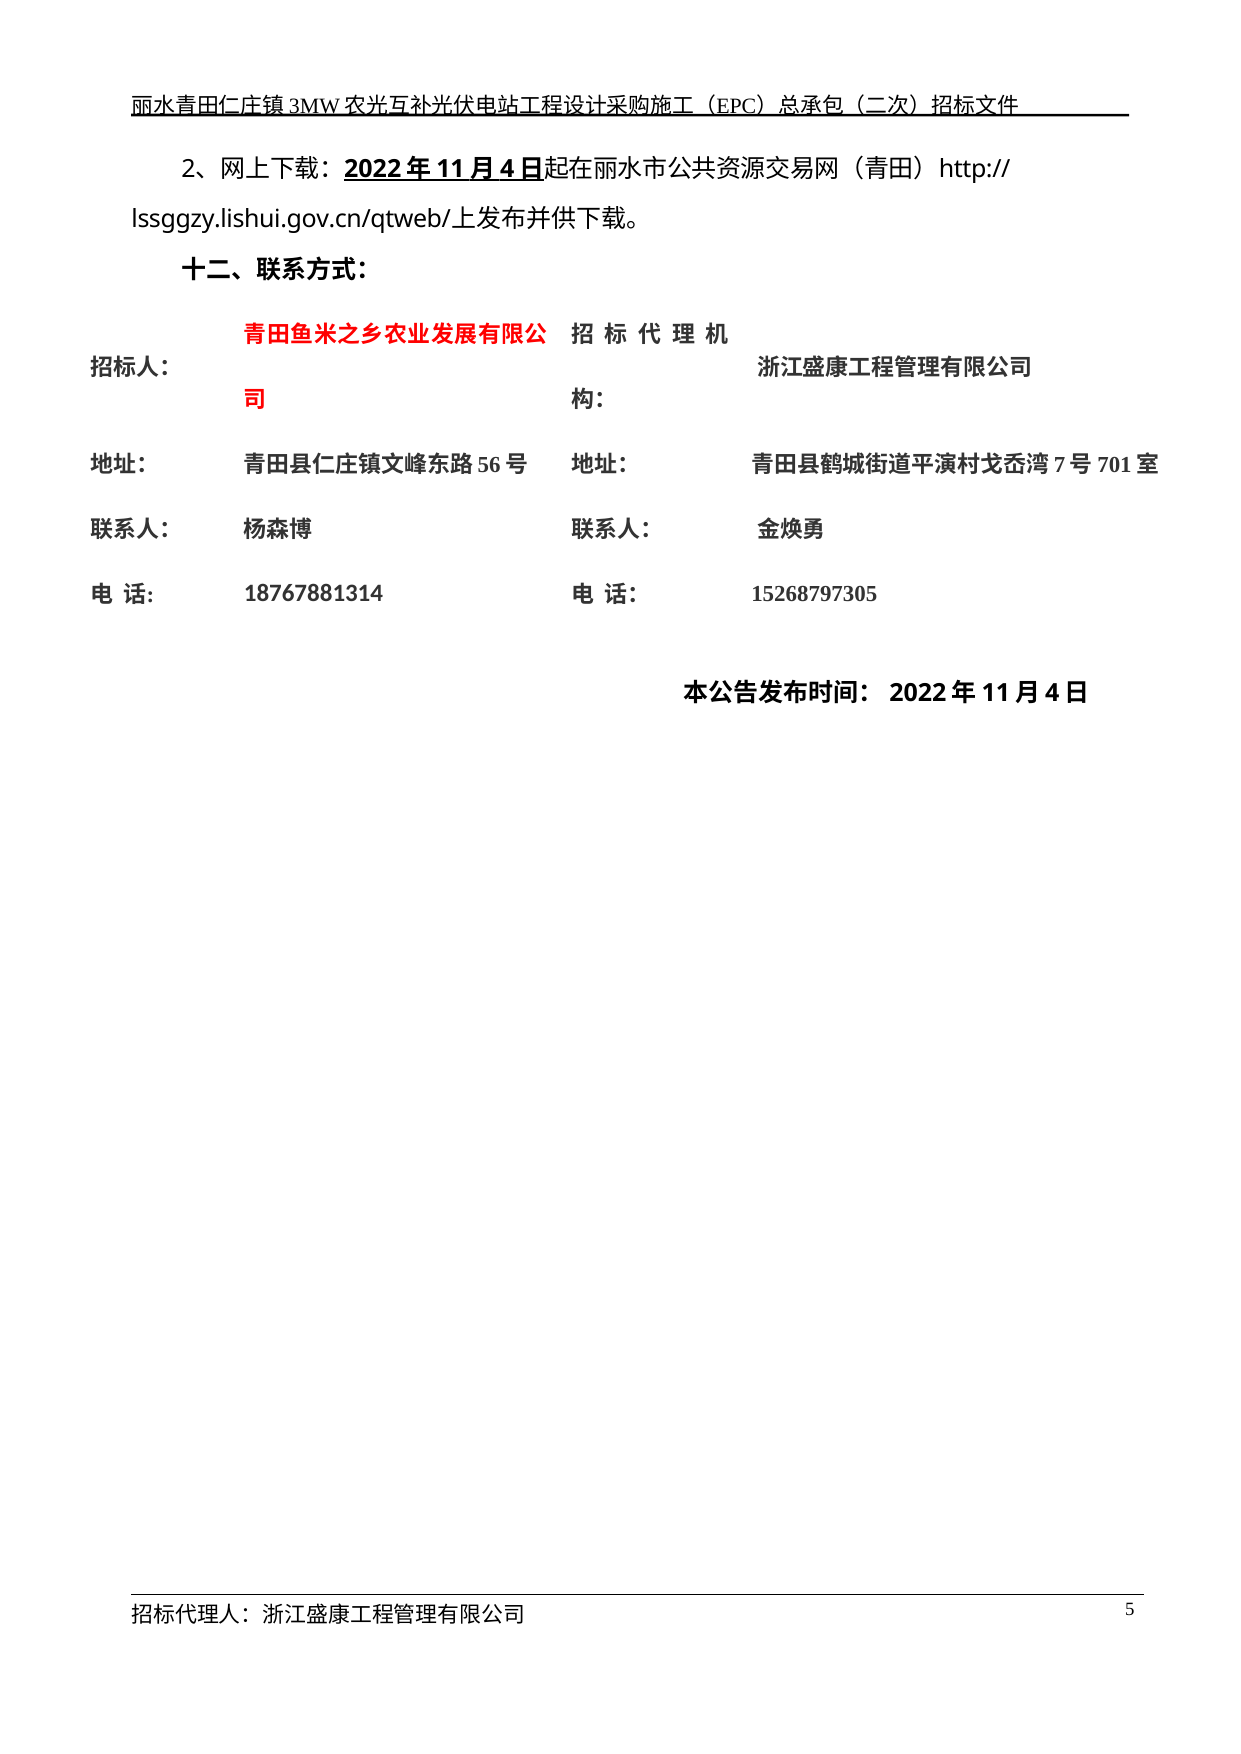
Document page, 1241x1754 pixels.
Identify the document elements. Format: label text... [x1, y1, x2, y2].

table_cell 18767881314 [233, 560, 560, 625]
table_cell 青田县鹤城街道平演村戈岙湾7号701室 [740, 430, 1184, 495]
table_cell 地址： [560, 430, 740, 495]
table_cell 15268797305 [740, 560, 1184, 625]
table_cell 青田县仁庄镇文峰东路56号 [233, 430, 560, 495]
text 2、网上下载：2022年11月4日起在丽水市公共资源交易网（青田）http://lssggzy.lishui.gov.cn/qtweb/上发布并供下载。 [131, 148, 1144, 235]
table_header 浙江盛康工程管理有限公司 [740, 300, 1184, 430]
text 本公告发布时间： 2022年11月4日 [131, 658, 1144, 723]
table_cell 联系人： [560, 495, 740, 560]
table_cell 电 话: [79, 560, 232, 625]
table_header 招标人： [79, 300, 232, 430]
table_cell 杨森博 [233, 495, 560, 560]
text 十二、联系方式： [131, 250, 1144, 286]
table_cell 电 话： [560, 560, 740, 625]
table_cell 联系人： [79, 495, 232, 560]
table_header 招标代理机构： [560, 300, 740, 430]
table_cell 金焕勇 [740, 495, 1184, 560]
table_cell 地址： [79, 430, 232, 495]
table_header 青田鱼米之乡农业发展有限公司 [233, 300, 560, 430]
